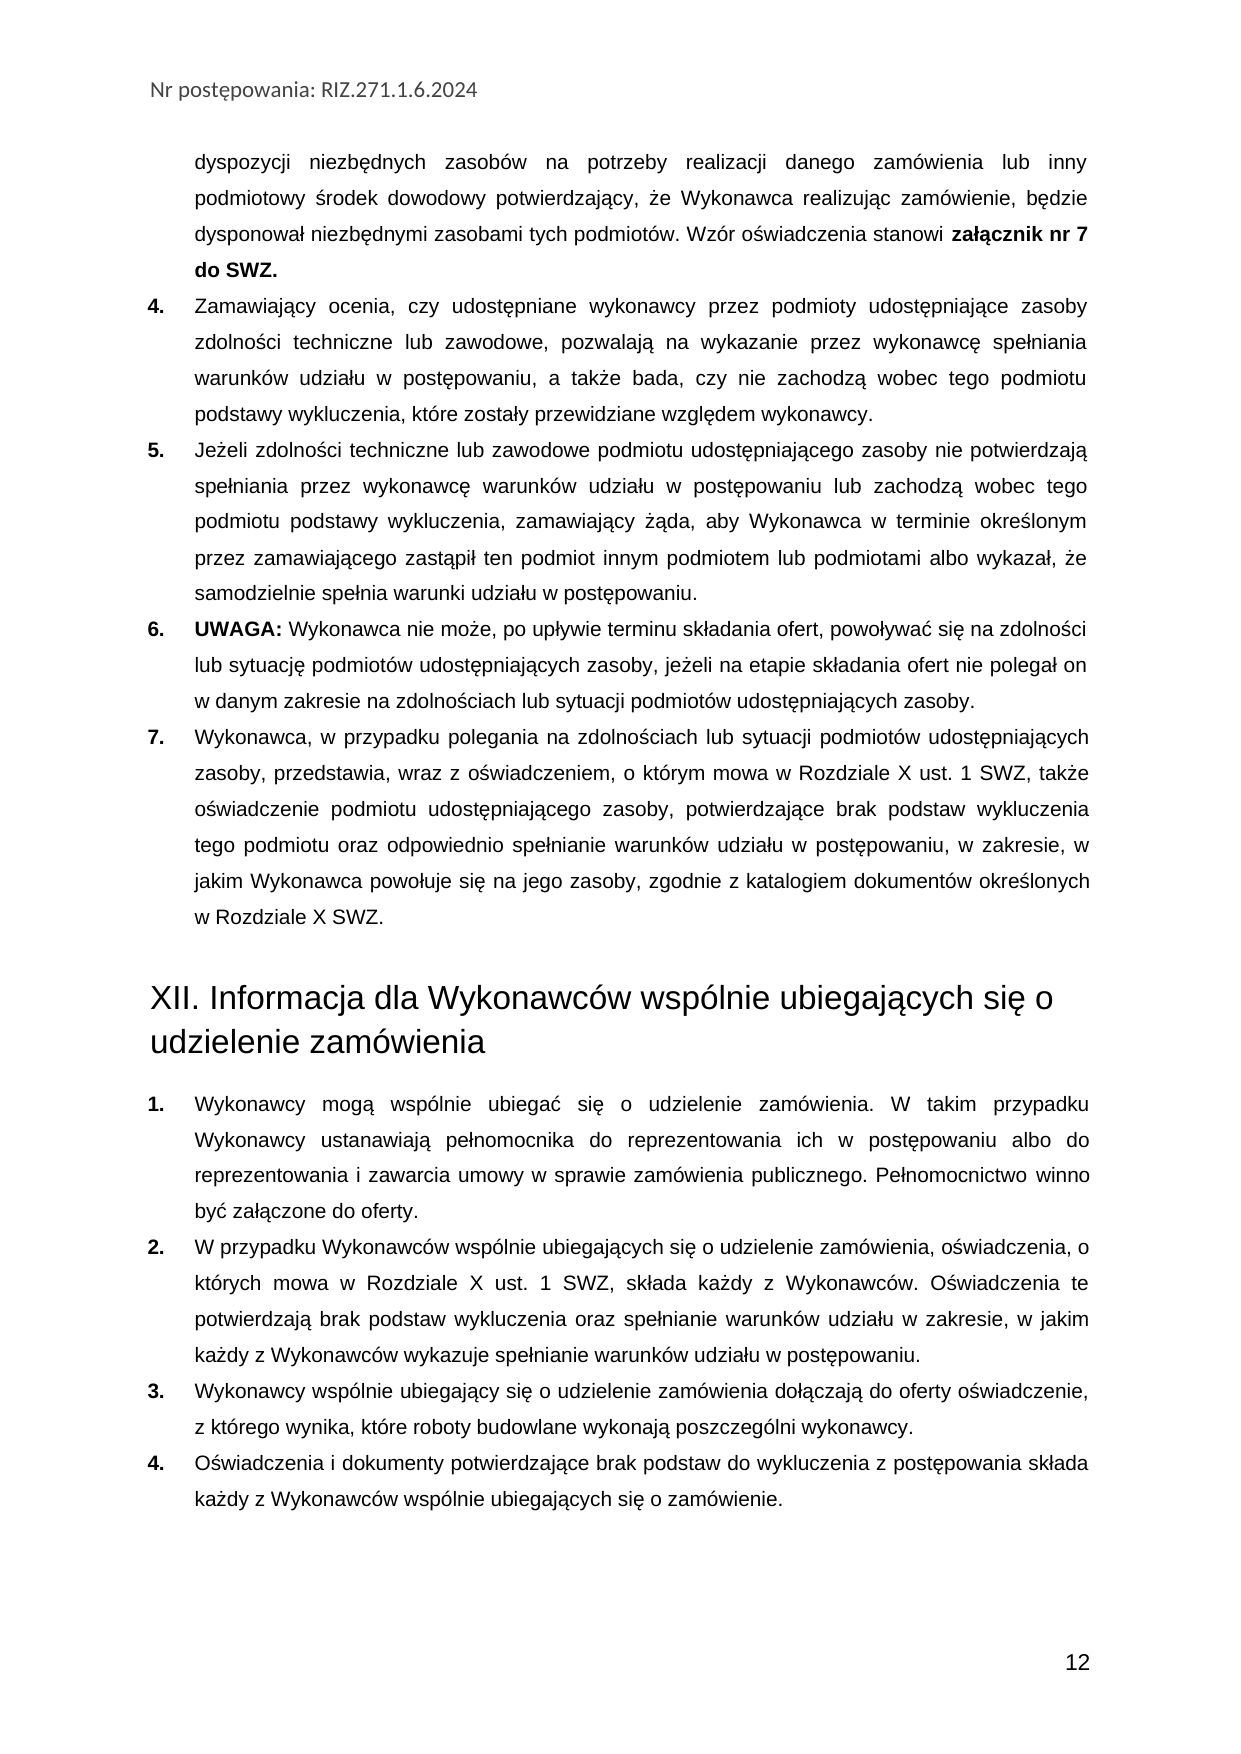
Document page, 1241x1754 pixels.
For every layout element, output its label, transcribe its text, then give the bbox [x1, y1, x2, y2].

list Oświadczenia i dokumenty potwierdzające brak podstaw do wykluczenia z postępowania składa każdy z Wykonawców wspólnie ubiegających się o zamówienie. [147, 1451, 1090, 1511]
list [147, 150, 1088, 282]
list W przypadku Wykonawców wspólnie ubiegających się o udzielenie zamówienia, oświadczenia, o których mowa w Rozdziale X ust. 1 SWZ, składa każdy z Wykonawców. Oświadczenia te potwierdzają brak podstaw wykluczenia oraz spełnianie warunków udziału w zakresie, w jakim każdy z Wykonawców wykazuje spełnianie warunków udziału w postępowaniu. [147, 1235, 1090, 1367]
list Wykonawca, w przypadku polegania na zdolnościach lub sytuacji podmiotów udostępniających zasoby, przedstawia, wraz z oświadczeniem, o którym mowa w Rozdziale X ust. 1 SWZ, także oświadczenie podmiotu udostępniającego zasoby, potwierdzające brak podstaw wykluczenia tego podmiotu oraz odpowiednio spełnianie warunków udziału w postępowaniu, w zakresie, w jakim Wykonawca powołuje się na jego zasoby, zgodnie z katalogiem dokumentów określonych w Rozdziale X SWZ. [147, 725, 1090, 929]
subtitle XII. Informacja dla Wykonawców wspólnie ubiegających się o udzielenie zamówienia [150, 978, 1090, 1061]
list Wykonawcy mogą wspólnie ubiegać się o udzielenie zamówienia. W takim przypadku Wykonawcy ustanawiają pełnomocnika do reprezentowania ich w postępowaniu albo do reprezentowania i zawarcia umowy w sprawie zamówienia publicznego. Pełnomocnictwo winno być załączone do oferty. [147, 1091, 1090, 1223]
list Wykonawcy wspólnie ubiegający się o udzielenie zamówienia dołączają do oferty oświadczenie, z którego wynika, które roboty budowlane wykonają poszczególni wykonawcy. [147, 1379, 1090, 1439]
list Jeżeli zdolności techniczne lub zawodowe podmiotu udostępniającego zasoby nie potwierdzają spełniania przez wykonawcę warunków udziału w postępowaniu lub zachodzą wobec tego podmiotu podstawy wykluczenia, zamawiający żąda, aby Wykonawca w terminie określonym przez zamawiającego zastąpił ten podmiot innym podmiotem lub podmiotami albo wykazał, że samodzielnie spełnia warunki udziału w postępowaniu. [147, 437, 1088, 605]
list Zamawiający ocenia, czy udostępniane wykonawcy przez podmioty udostępniające zasoby zdolności techniczne lub zawodowe, pozwalają na wykazanie przez wykonawcę spełniania warunków udziału w postępowaniu, a także bada, czy nie zachodzą wobec tego podmiotu podstawy wykluczenia, które zostały przewidziane względem wykonawcy. [147, 294, 1088, 426]
list UWAGA: Wykonawca nie może, po upływie terminu składania ofert, powoływać się na zdolności lub sytuację podmiotów udostępniających zasoby, jeżeli na etapie składania ofert nie polegał on w danym zakresie na zdolnościach lub sytuacji podmiotów udostępniających zasoby. [147, 617, 1088, 713]
